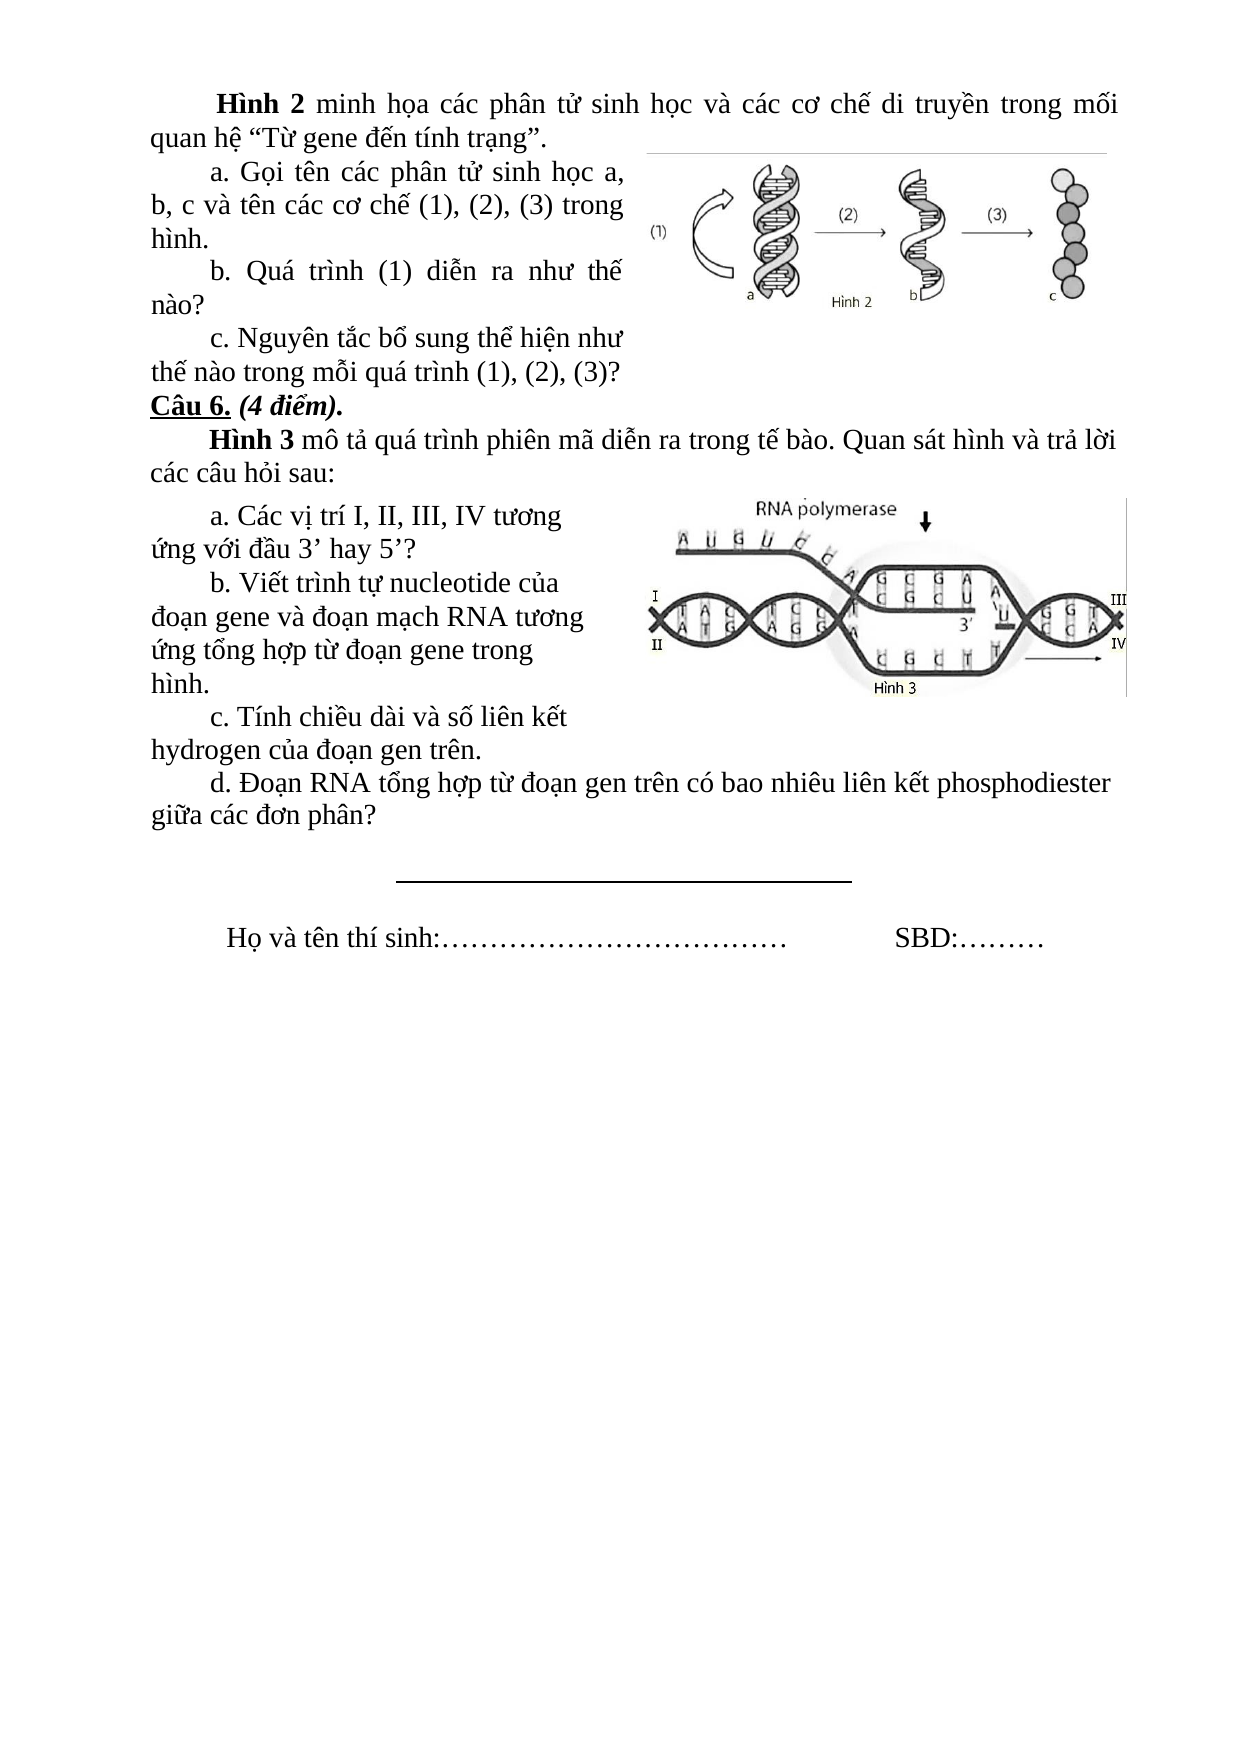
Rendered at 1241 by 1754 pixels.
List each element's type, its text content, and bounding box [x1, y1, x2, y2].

text Họ và tên thí sinh:……………………………… SBD:……… [88, 920, 1184, 954]
text Hình 2 minh họa các phân tử sinh học và các cơ chế di truyền trong mối quan hệ “Từ gene đến tính trạng”. [150, 86, 1148, 153]
picture [644, 498, 1127, 697]
table_header [636, 154, 1109, 388]
table_header Các vị trí I, II, III, IV tương ứng với đầu 3’ hay 5’? Viết trình tự nucleotide của đoạn gene và đoạn mạch RNA tương ứng tổng hợp từ đoạn gene trong hình. Tính chiều dài và số liên kết hydrogen của đoạn gen trên. [146, 498, 629, 766]
table_cell d. Đoạn RNA tổng hợp từ đoạn gen trên có bao nhiêu liên kết phosphodiester giữa các đơn phân? [146, 766, 1127, 833]
table_header [629, 498, 1127, 766]
text Câu 6. (4 điểm). [150, 388, 1184, 422]
picture [646, 153, 1107, 309]
table_header Gọi tên các phân tử sinh học a, b, c và tên các cơ chế (1), (2), (3) trong hình. Quá trình (1) diễn ra như thế nào? Nguyên tắc bổ sung thể hiện như thế nào trong mỗi quá trình (1), (2), (3)? [146, 154, 636, 388]
text Hình 3 mô tả quá trình phiên mã diễn ra trong tế bào. Quan sát hình và trả lời các câu hỏi sau: [150, 422, 1148, 489]
